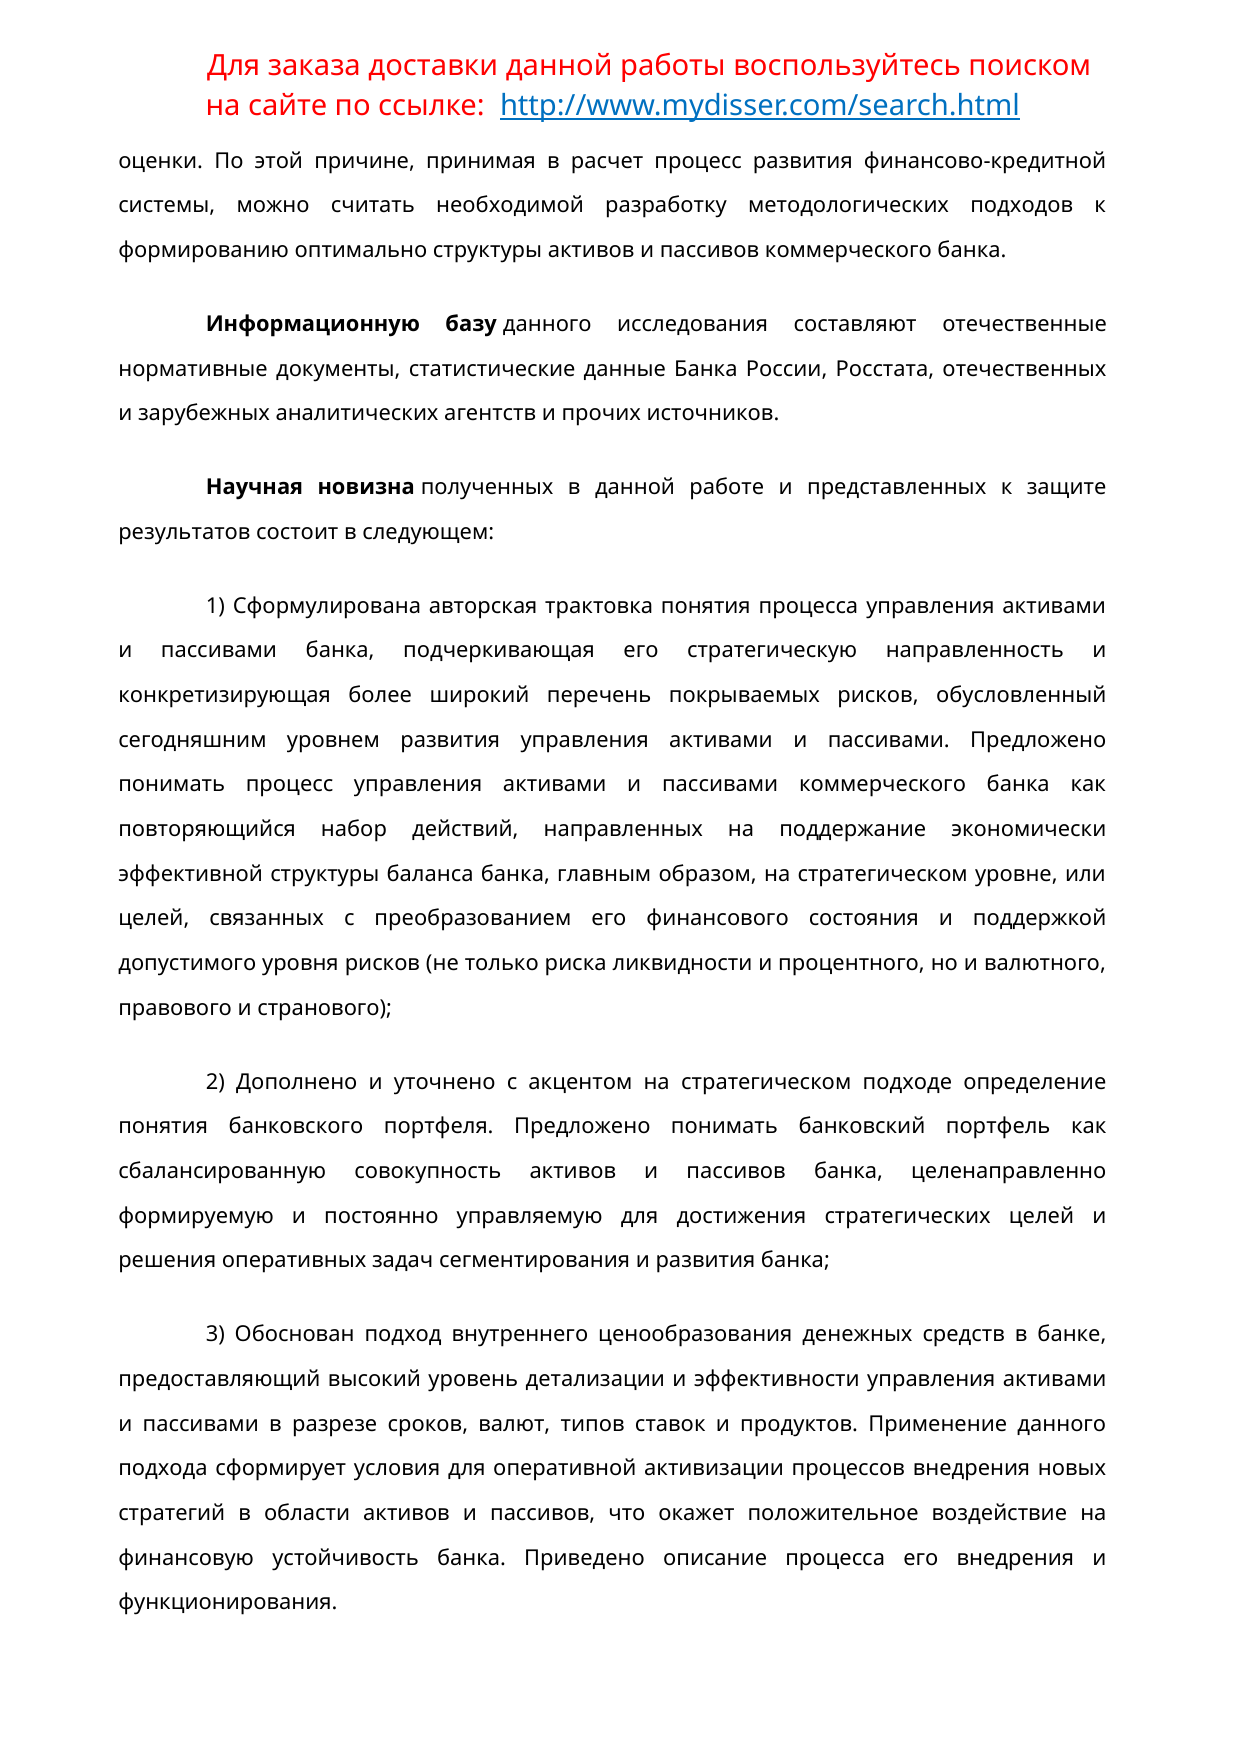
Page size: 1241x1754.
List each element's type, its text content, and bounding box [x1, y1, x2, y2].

text 1) Сформулирована авторская трактовка понятия процесса управления активами и пассивами банка, подчеркивающая его стратегическую направленность и конкретизирующая более широкий перечень покрываемых рисков, обусловленный сегодняшним уровнем развития управления активами и пассивами. Предложено понимать процесс управления активами и пассивами коммерческого банка как повторяющийся набор действий, направленных на поддержание экономически эффективной структуры баланса банка, главным образом, на стратегическом уровне, или целей, связанных с преобразованием его финансового состояния и поддержкой допустимого уровня рисков (не только риска ликвидности и процентного, но и валютного, правового и странового); [118, 589, 1107, 1022]
text 2) Дополнено и уточнено с акцентом на стратегическом подходе определение понятия банковского портфеля. Предложено понимать банковский портфель как сбалансированную совокупность активов и пассивов банка, целенаправленно формируемую и постоянно управляемую для достижения стратегических целей и решения оперативных задач сегментирования и развития банка; [118, 1066, 1107, 1274]
text Информационную базу данного исследования составляют отечественные нормативные документы, статистические данные Банка России, Росстата, отечественных и зарубежных аналитических агентств и прочих источников. [118, 308, 1107, 427]
text Научная новизна полученных в данной работе и представленных к защите результатов состоит в следующем: [118, 471, 1107, 546]
text 3) Обоснован подход внутреннего ценообразования денежных средств в банке, предоставляющий высокий уровень детализации и эффективности управления активами и пассивами в разрезе сроков, валют, типов ставок и продуктов. Применение данного подхода сформирует условия для оперативной активизации процессов внедрения новых стратегий в области активов и пассивов, что окажет положительное воздействие на финансовую устойчивость банка. Приведено описание процесса его внедрения и функционирования. [118, 1318, 1107, 1616]
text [118, 144, 1107, 264]
